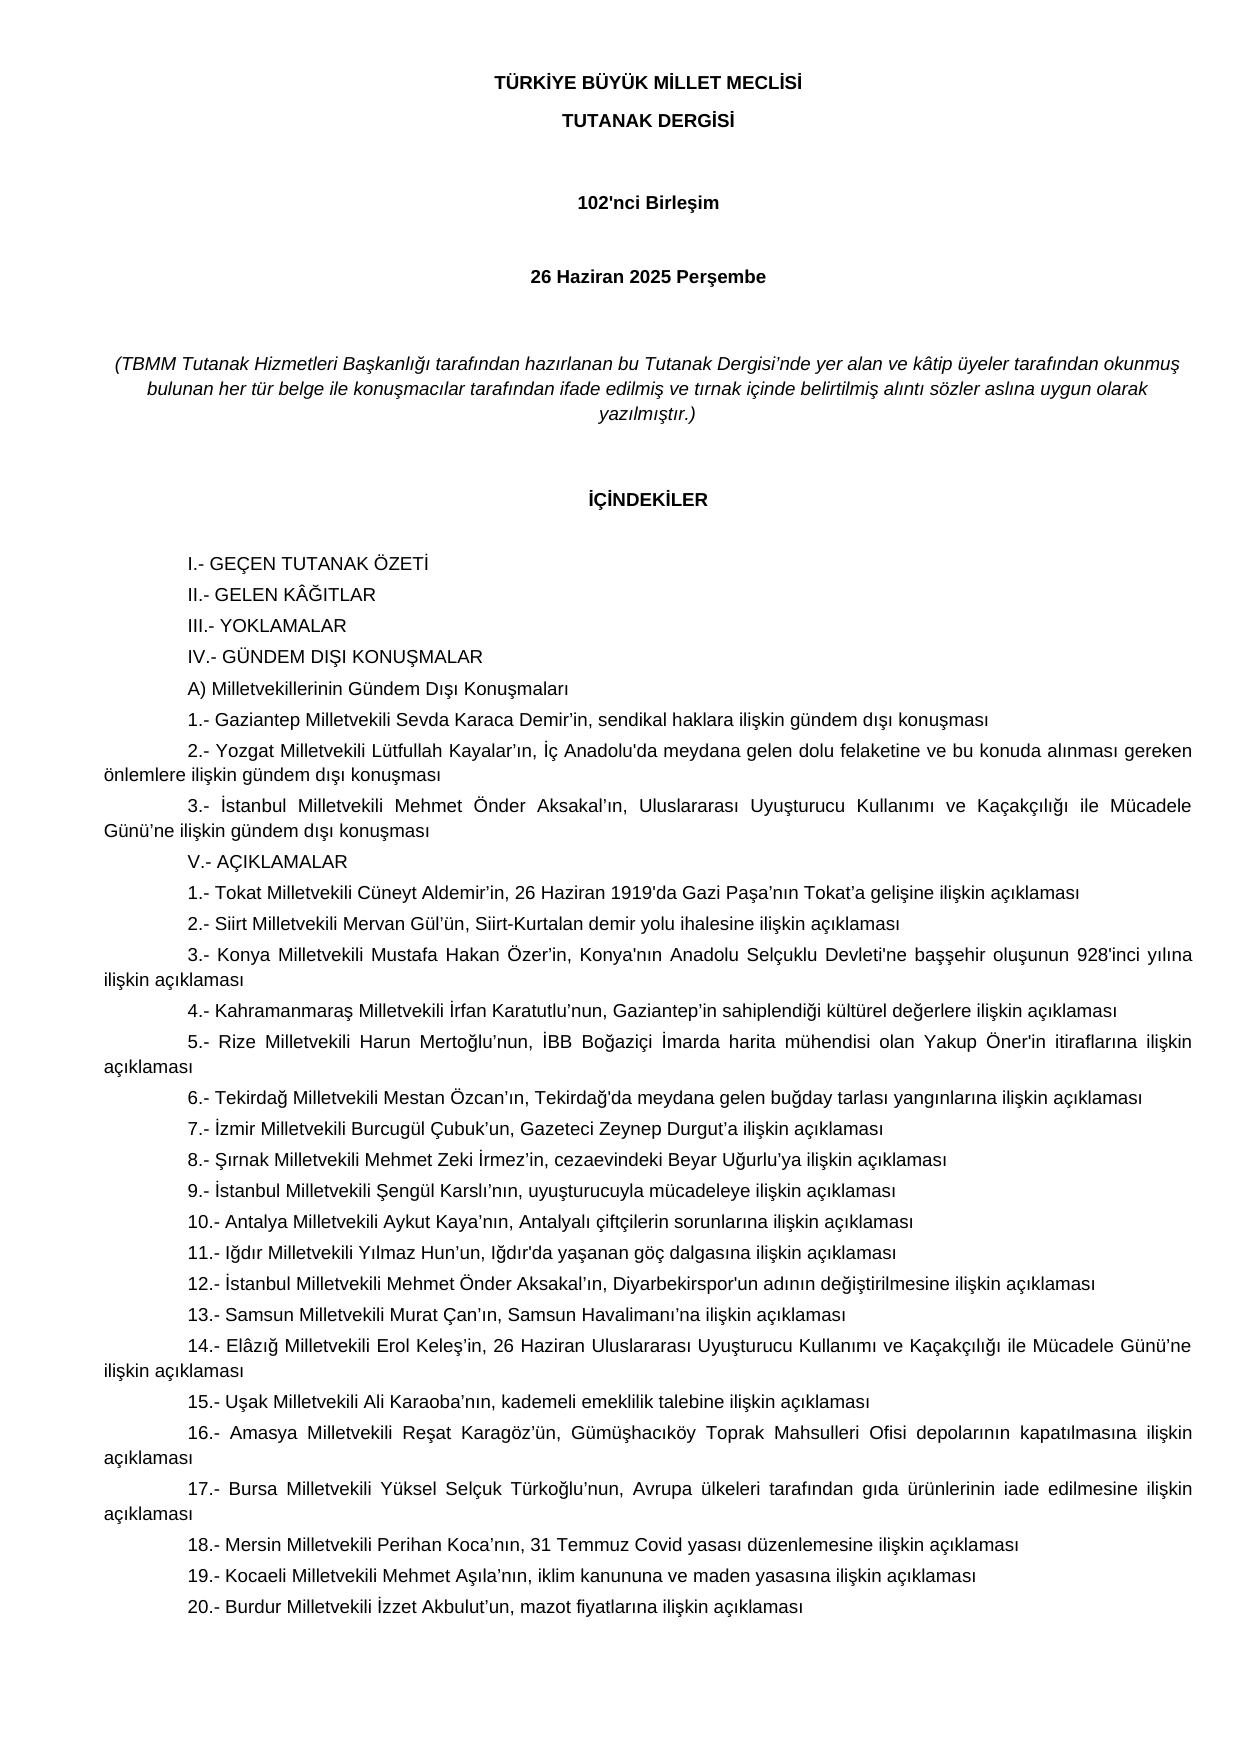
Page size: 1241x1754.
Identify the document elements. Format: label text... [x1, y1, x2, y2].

text 19.- Kocaeli Milletvekili Mehmet Aşıla’nın, iklim kanununa ve maden yasasına ilişkin açıklaması [103, 1565, 1193, 1586]
text TUTANAK DERGİSİ [103, 109, 1193, 131]
text 11.- Iğdır Milletvekili Yılmaz Hun’un, Iğdır'da yaşanan göç dalgasına ilişkin açıklaması [103, 1242, 1193, 1264]
text 1.- Tokat Milletvekili Cüneyt Aldemir’in, 26 Haziran 1919'da Gazi Paşa’nın Tokat’a gelişine ilişkin açıklaması [103, 882, 1193, 904]
text 17.- Bursa Milletvekili Yüksel Selçuk Türkoğlu’nun, Avrupa ülkeleri tarafından gıda ürünlerinin iade edilmesine ilişkin açıklaması [103, 1478, 1193, 1524]
text 14.- Elâzığ Milletvekili Erol Keleş’in, 26 Haziran Uluslararası Uyuşturucu Kullanımı ve Kaçakçılığı ile Mücadele Günü’ne ilişkin açıklaması [103, 1335, 1193, 1382]
text IV.- GÜNDEM DIŞI KONUŞMALAR [103, 646, 1193, 668]
text 1.- Gaziantep Milletvekili Sevda Karaca Demir’in, sendikal haklara ilişkin gündem dışı konuşması [103, 708, 1193, 730]
text 10.- Antalya Milletvekili Aykut Kaya’nın, Antalyalı çiftçilerin sorunlarına ilişkin açıklaması [103, 1211, 1193, 1233]
text 9.- İstanbul Milletvekili Şengül Karslı’nın, uyuşturucuyla mücadeleye ilişkin açıklaması [103, 1180, 1193, 1202]
text V.- AÇIKLAMALAR [103, 851, 1193, 873]
text İÇİNDEKİLER [103, 489, 1193, 511]
text 7.- İzmir Milletvekili Burcugül Çubuk’un, Gazeteci Zeynep Durgut’a ilişkin açıklaması [103, 1118, 1193, 1139]
text 13.- Samsun Milletvekili Murat Çan’ın, Samsun Havalimanı’na ilişkin açıklaması [103, 1304, 1193, 1326]
text 3.- İstanbul Milletvekili Mehmet Önder Aksakal’ın, Uluslararası Uyuşturucu Kullanımı ve Kaçakçılığı ile Mücadele Günü’ne ilişkin gündem dışı konuşması [103, 795, 1193, 842]
text 15.- Uşak Milletvekili Ali Karaoba’nın, kademeli emeklilik talebine ilişkin açıklaması [103, 1391, 1193, 1413]
text 4.- Kahramanmaraş Milletvekili İrfan Karatutlu’nun, Gaziantep’in sahiplendiği kültürel değerlere ilişkin açıklaması [103, 1000, 1193, 1022]
text 6.- Tekirdağ Milletvekili Mestan Özcan’ın, Tekirdağ'da meydana gelen buğday tarlası yangınlarına ilişkin açıklaması [103, 1087, 1193, 1108]
text 3.- Konya Milletvekili Mustafa Hakan Özer’in, Konya'nın Anadolu Selçuklu Devleti'ne başşehir oluşunun 928'inci yılına ilişkin açıklaması [103, 944, 1193, 991]
text I.- GEÇEN TUTANAK ÖZETİ [103, 553, 1193, 575]
text (TBMM Tutanak Hizmetleri Başkanlığı tarafından hazırlanan bu Tutanak Dergisi’nde yer alan ve kâtip üyeler tarafından okunmuş bulunan her tür belge ile konuşmacılar tarafından ifade edilmiş ve tırnak içinde belirtilmiş alıntı sözler aslına uygun olarak yazılmıştır.) [103, 353, 1193, 424]
text 20.- Burdur Milletvekili İzzet Akbulut’un, mazot fiyatlarına ilişkin açıklaması [103, 1596, 1193, 1617]
text 5.- Rize Milletvekili Harun Mertoğlu’nun, İBB Boğaziçi İmarda harita mühendisi olan Yakup Öner'in itiraflarına ilişkin açıklaması [103, 1031, 1193, 1077]
text III.- YOKLAMALAR [103, 615, 1193, 637]
text 102'nci Birleşim [103, 192, 1193, 213]
text 2.- Yozgat Milletvekili Lütfullah Kayalar’ın, İç Anadolu'da meydana gelen dolu felaketine ve bu konuda alınması gereken önlemlere ilişkin gündem dışı konuşması [103, 739, 1193, 786]
text 12.- İstanbul Milletvekili Mehmet Önder Aksakal’ın, Diyarbekirspor'un adının değiştirilmesine ilişkin açıklaması [103, 1273, 1193, 1295]
text TÜRKİYE BÜYÜK MİLLET MECLİSİ [103, 72, 1193, 94]
text II.- GELEN KÂĞITLAR [103, 584, 1193, 606]
text 2.- Siirt Milletvekili Mervan Gül’ün, Siirt-Kurtalan demir yolu ihalesine ilişkin açıklaması [103, 913, 1193, 935]
text A) Milletvekillerinin Gündem Dışı Konuşmaları [103, 677, 1193, 699]
text 16.- Amasya Milletvekili Reşat Karagöz’ün, Gümüşhacıköy Toprak Mahsulleri Ofisi depolarının kapatılmasına ilişkin açıklaması [103, 1422, 1193, 1468]
text 26 Haziran 2025 Perşembe [103, 266, 1193, 288]
text 18.- Mersin Milletvekili Perihan Koca’nın, 31 Temmuz Covid yasası düzenlemesine ilişkin açıklaması [103, 1534, 1193, 1555]
text 8.- Şırnak Milletvekili Mehmet Zeki İrmez’in, cezaevindeki Beyar Uğurlu’ya ilişkin açıklaması [103, 1149, 1193, 1171]
